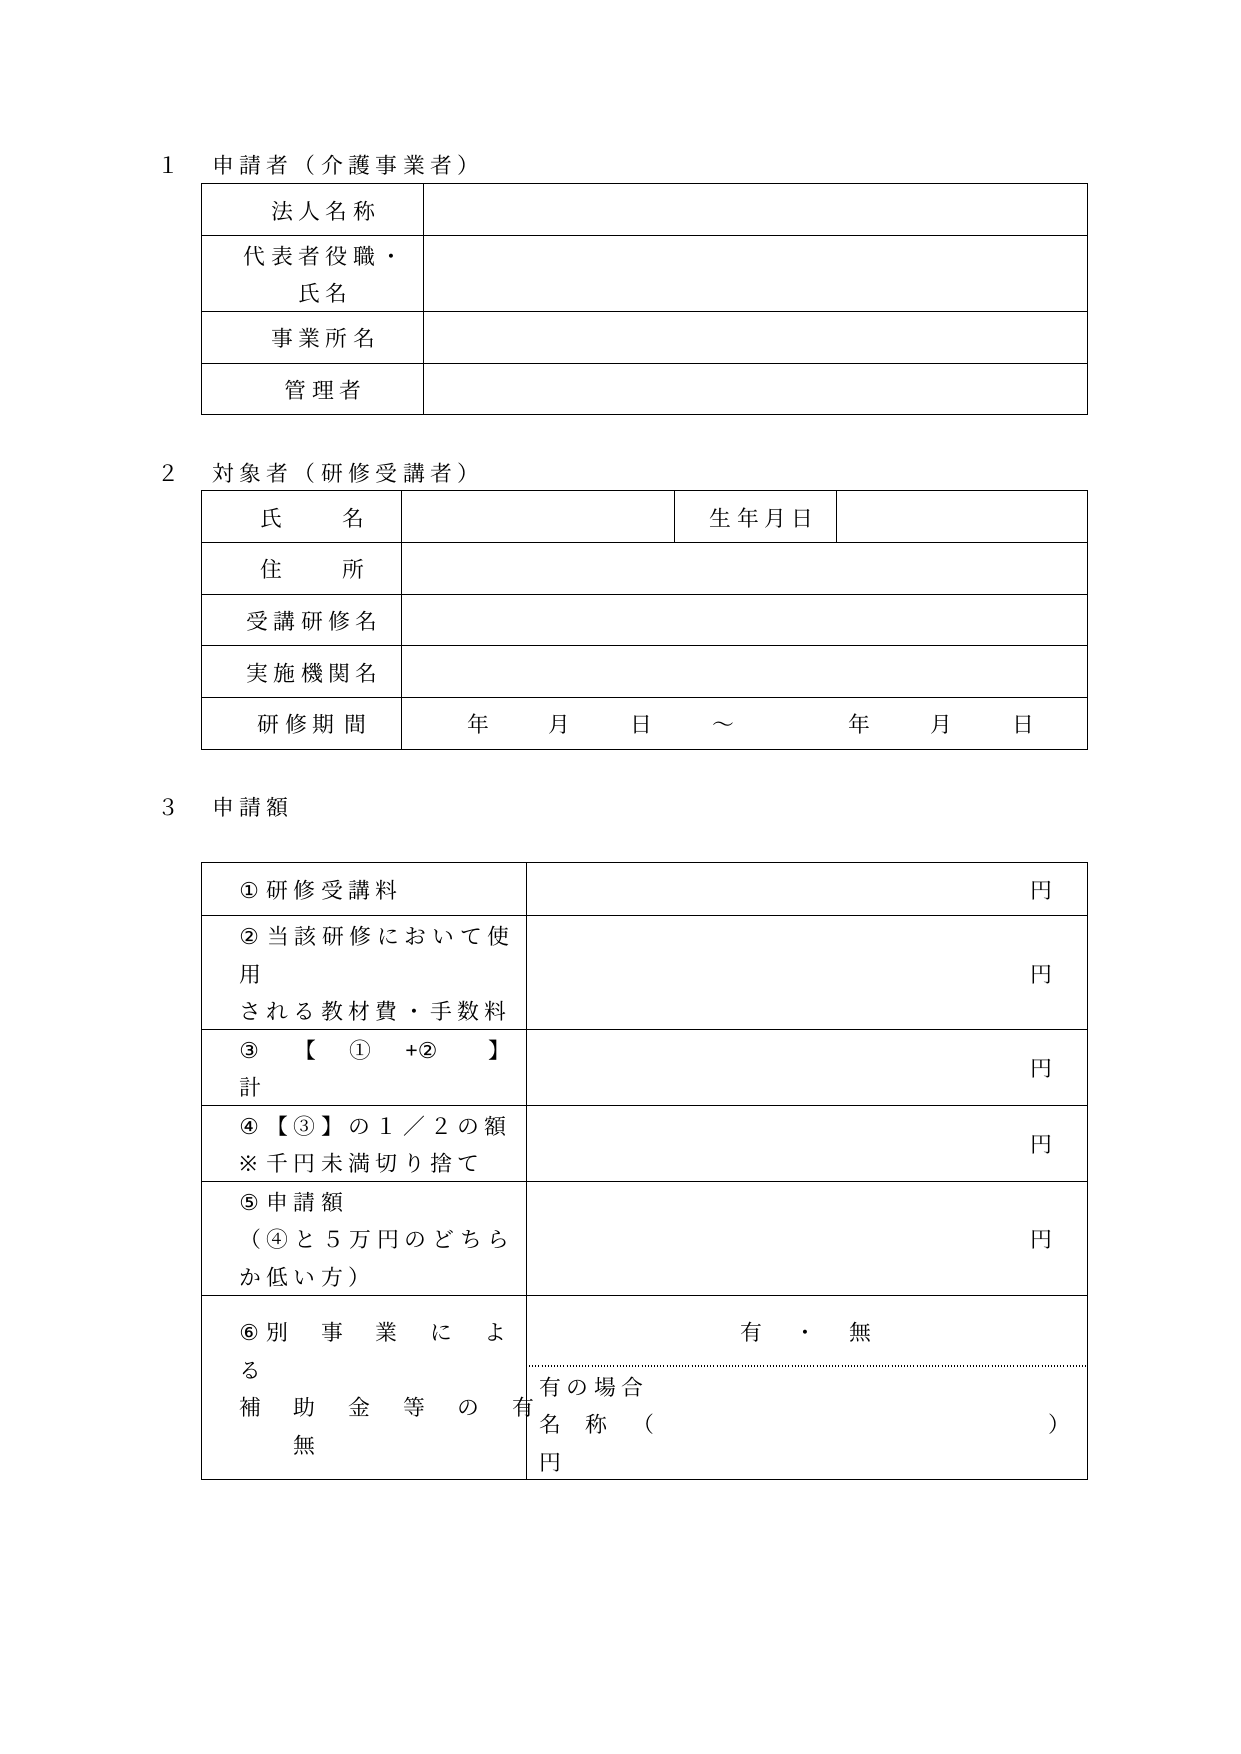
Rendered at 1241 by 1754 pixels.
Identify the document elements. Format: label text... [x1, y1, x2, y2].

table_header 生年月日 [675, 491, 836, 542]
text １ 申請者（介護事業者） [157, 146, 1112, 183]
table_header 法人名称 [202, 184, 423, 235]
table_cell 受講研修名 [202, 595, 401, 645]
table_cell 有 ・ 無 [527, 1296, 1087, 1365]
table_cell ⑥別事業による 補助金等の有無 [202, 1296, 526, 1479]
table_cell 代表者役職・氏名 [202, 236, 423, 311]
table_cell 円 [527, 1030, 1087, 1105]
table_cell [424, 236, 1087, 311]
table_cell 研修期間 [202, 698, 401, 749]
table_cell ⑤申請額 （④と５万円のどちらか低い方） [202, 1182, 526, 1294]
table_header [424, 184, 1087, 235]
table_cell 年 月 日 ～ 年 月 日 [402, 698, 1087, 749]
text ２ 対象者（研修受講者） [157, 453, 1112, 490]
table_cell ②当該研修において使用 される教材費・手数料 [202, 916, 526, 1029]
table_cell 実施機関名 [202, 646, 401, 697]
table_cell 住 所 [202, 543, 401, 594]
table_cell [424, 312, 1087, 363]
table_header ①研修受講料 [202, 863, 526, 915]
table_cell [402, 646, 1087, 697]
table_header 氏 名 [202, 491, 401, 542]
table_cell 事業所名 [202, 312, 423, 363]
table_cell 円 [527, 1182, 1087, 1294]
table_cell 管理者 [202, 364, 423, 414]
table_cell [424, 364, 1087, 414]
text ３ 申請額 [157, 787, 1112, 825]
table_cell [402, 543, 1087, 594]
table_cell 円 [527, 1106, 1087, 1181]
table_cell [402, 595, 1087, 645]
table_header [837, 491, 1087, 542]
table_cell 有の場合 名称（ ） 円 [527, 1365, 1087, 1479]
table_cell ③【①+②】 計 [202, 1030, 526, 1105]
table_header [402, 491, 674, 542]
table_header 円 [527, 863, 1087, 915]
table_cell 円 [527, 916, 1087, 1029]
table_cell ④【③】の１／２の額 ※千円未満切り捨て [202, 1106, 526, 1181]
